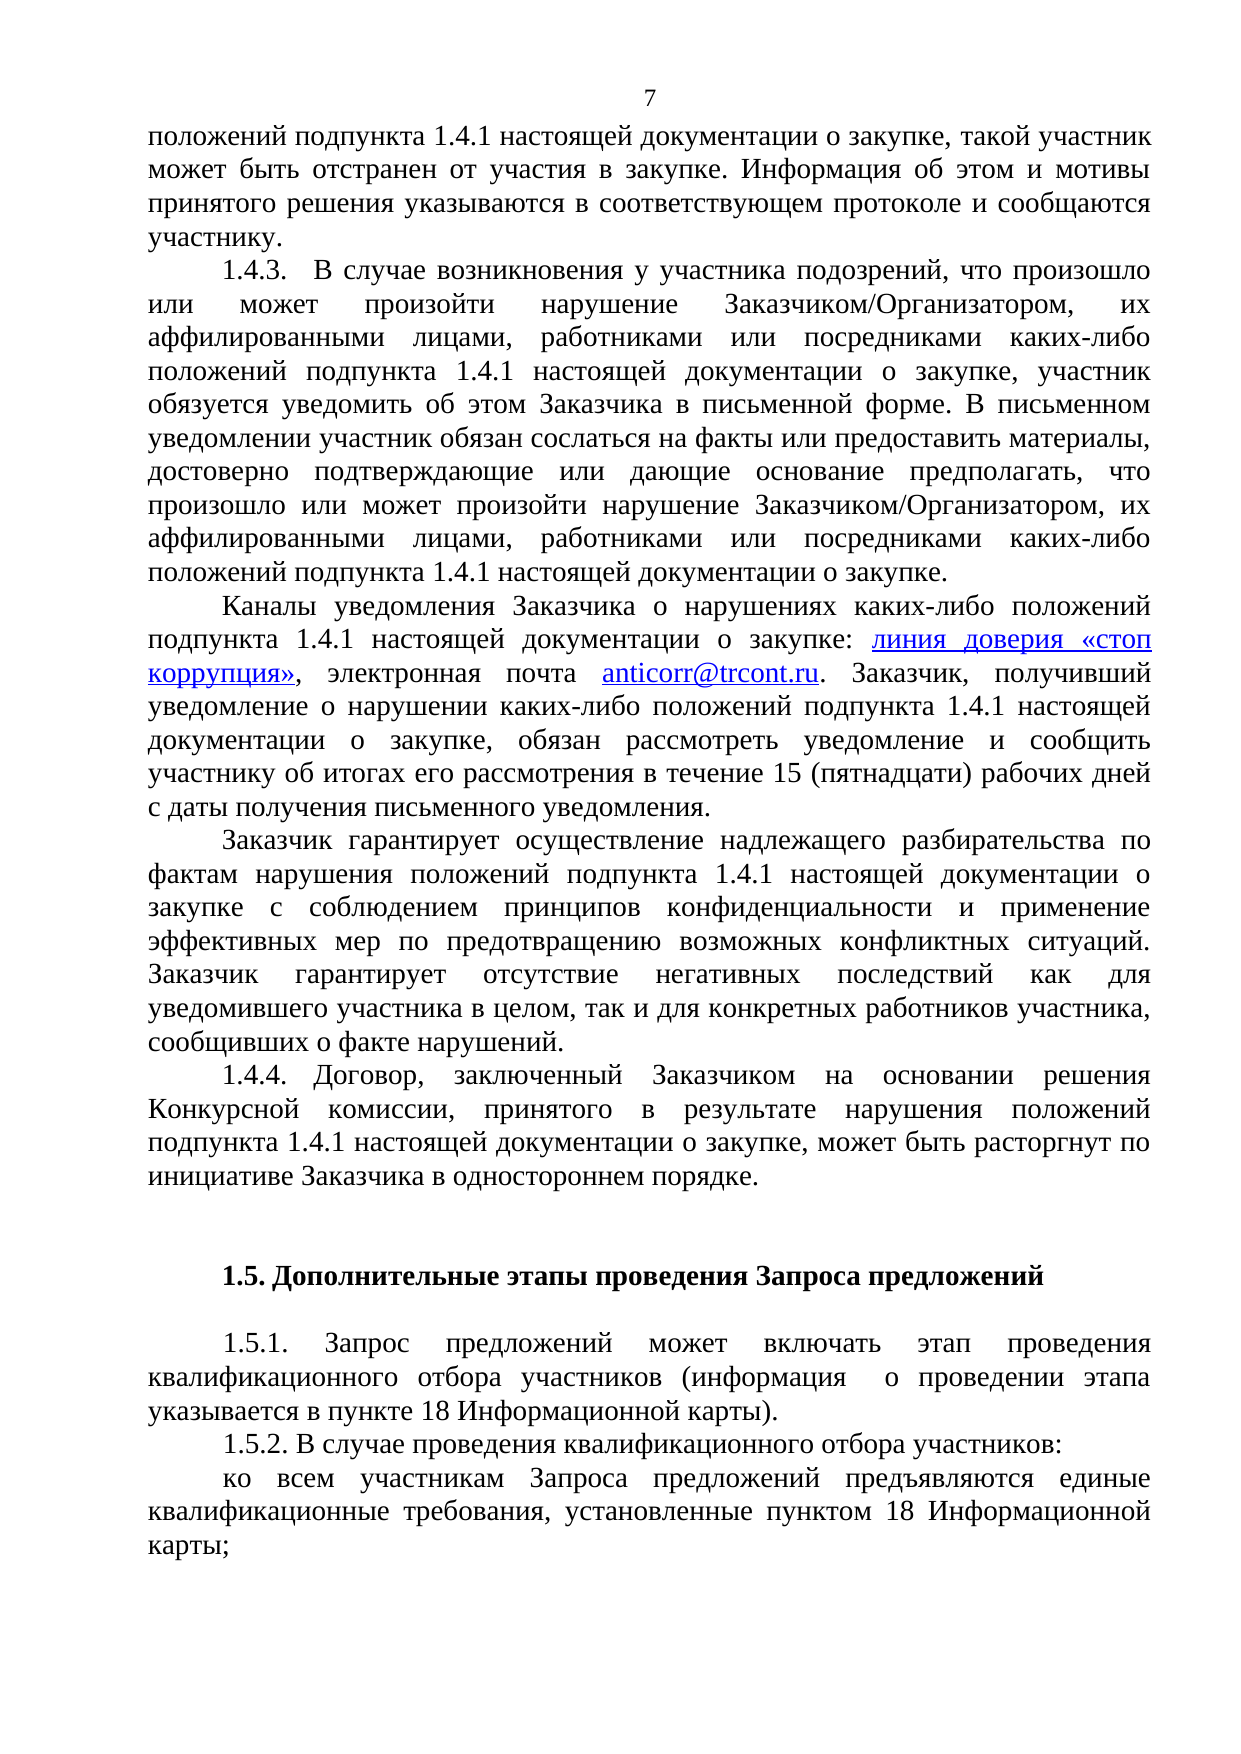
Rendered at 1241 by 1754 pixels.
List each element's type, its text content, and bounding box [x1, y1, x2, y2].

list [148, 118, 1152, 252]
text 1.5.1. Запрос предложений может включать этап проведения квалификационного отбора участников (информация о проведении этапа указывается в пункте 18 Информационной карты). [148, 1326, 1152, 1426]
list Дополнительные этапы проведения Запроса предложений [222, 1258, 1152, 1292]
text 1.5.2. В случае проведения квалификационного отбора участников: [148, 1426, 1152, 1460]
text ко всем участникам Запроса предложений предъявляются единые квалификационные требования, установленные пунктом 18 Информационной карты; [148, 1460, 1152, 1560]
list Договор, заключенный Заказчиком на основании решения Конкурсной комиссии, принятого в результате нарушения положений подпункта 1.4.1 настоящей документации о закупке, может быть расторгнут по инициативе Заказчика в одностороннем порядке. [148, 1057, 1152, 1191]
text Каналы уведомления Заказчика о нарушениях каких-либо положений подпункта 1.4.1 настоящей документации о закупке: линия доверия «стоп коррупция», электронная почта anticorr@trcont.ru. Заказчик, получивший уведомление о нарушении каких-либо положений подпункта 1.4.1 настоящей документации о закупке, обязан рассмотреть уведомление и сообщить участнику об итогах его рассмотрения в течение 15 (пятнадцати) рабочих дней с даты получения письменного уведомления. [148, 588, 1152, 822]
text Заказчик гарантирует осуществление надлежащего разбирательства по фактам нарушения положений подпункта 1.4.1 настоящей документации о закупке с соблюдением принципов конфиденциальности и применение эффективных мер по предотвращению возможных конфликтных ситуаций. Заказчик гарантирует отсутствие негативных последствий как для уведомившего участника в целом, так и для конкретных работников участника, сообщивших о факте нарушений. [148, 822, 1152, 1057]
list В случае возникновения у участника подозрений, что произошло или может произойти нарушение Заказчиком/Организатором, их аффилированными лицами, работниками или посредниками каких-либо положений подпункта 1.4.1 настоящей документации о закупке, участник обязуется уведомить об этом Заказчика в письменной форме. В письменном уведомлении участник обязан сослаться на факты или предоставить материалы, достоверно подтверждающие или дающие основание предполагать, что произошло или может произойти нарушение Заказчиком/Организатором, их аффилированными лицами, работниками или посредниками каких-либо положений подпункта 1.4.1 настоящей документации о закупке. [148, 252, 1152, 588]
